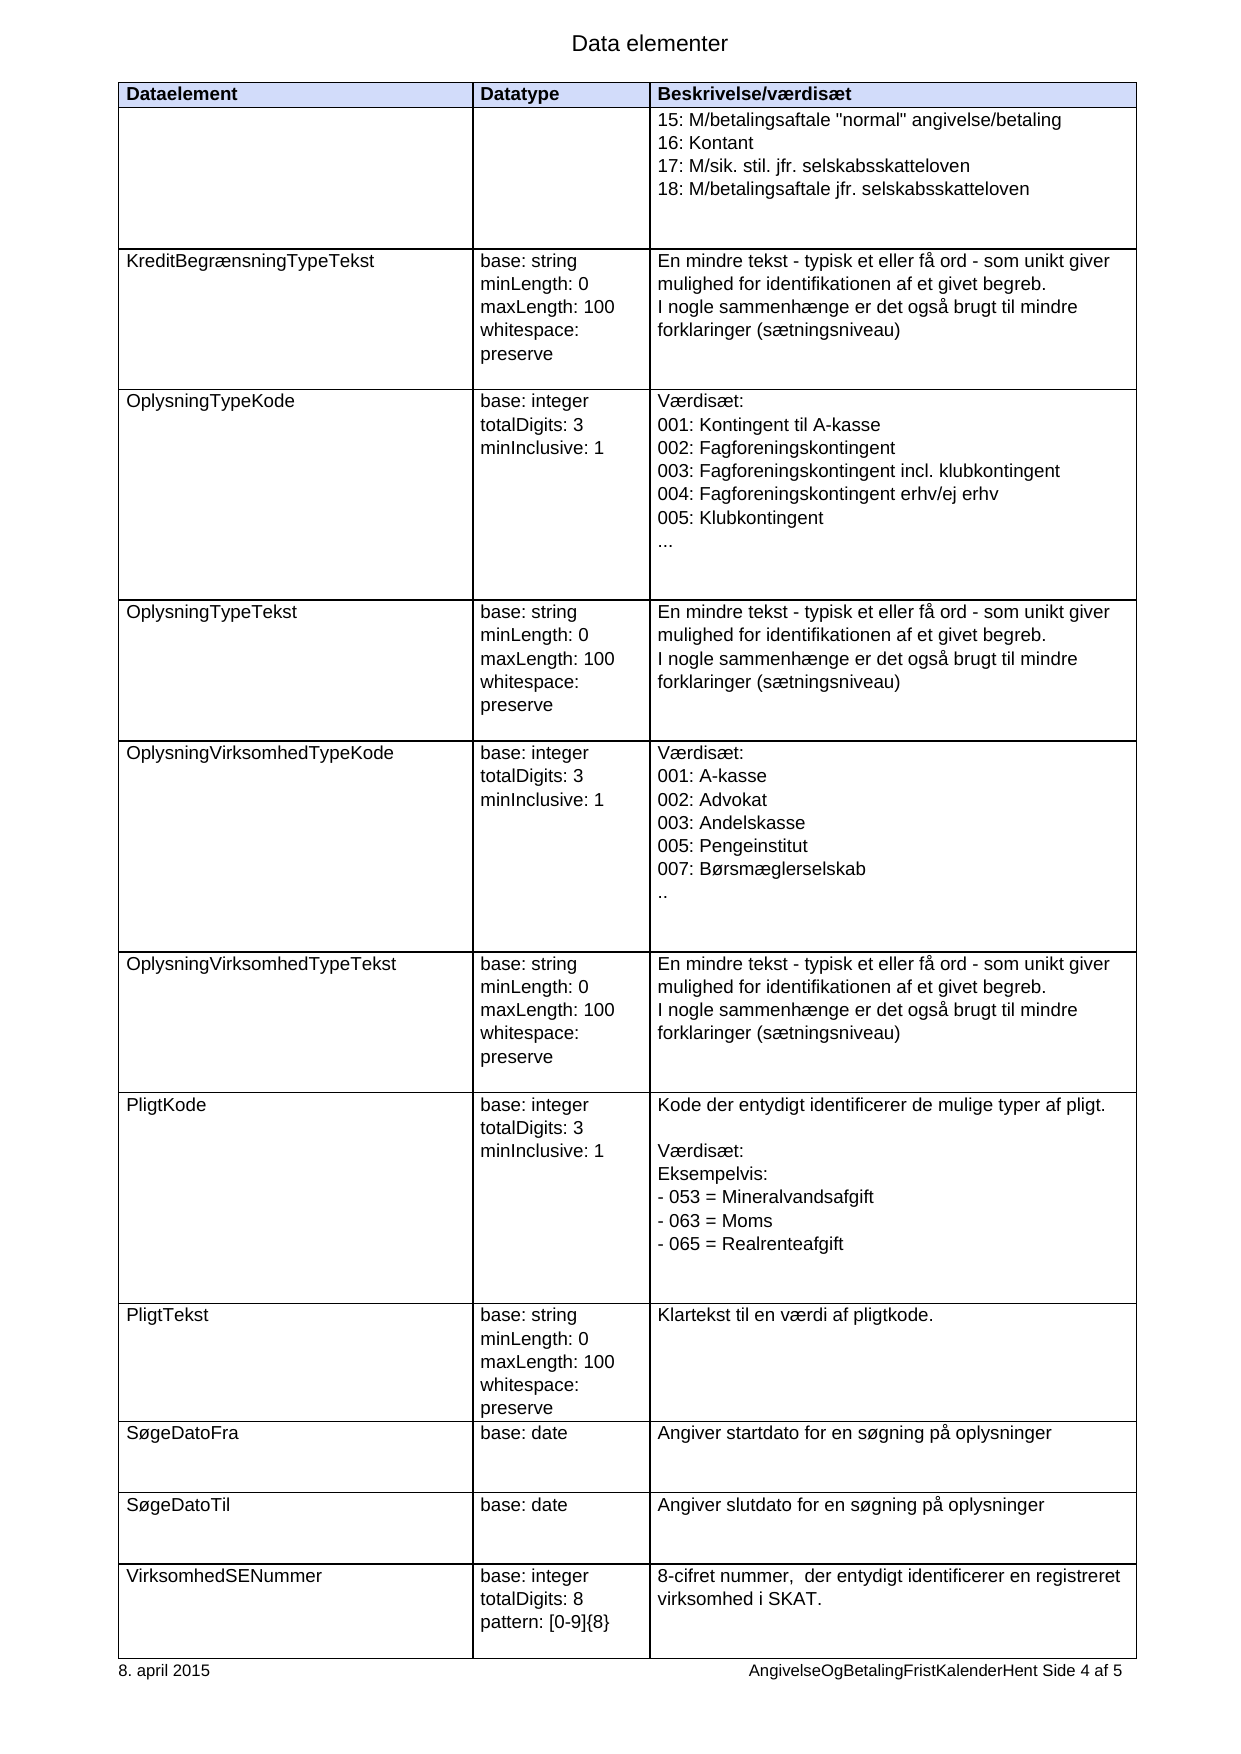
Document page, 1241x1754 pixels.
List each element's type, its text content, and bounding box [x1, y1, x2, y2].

table_header Beskrivelse/værdisæt [651, 83, 1136, 107]
table_cell Angiver startdato for en søgning på oplysninger [651, 1422, 1136, 1492]
table_cell Værdisæt: 001: Kontingent til A-kasse 002: Fagforeningskontingent 003: Fagforeningskontingent incl. klubkontingent 004: Fagforeningskontingent erhv/ej erhv 005: Klubkontingent ... [651, 390, 1136, 599]
table_cell PligtTekst [119, 1304, 472, 1421]
table_cell KreditBegrænsningTypeTekst [119, 250, 472, 389]
table_cell base: string minLength: 0 maxLength: 100 whitespace: preserve [474, 953, 649, 1092]
table_cell OplysningTypeKode [119, 390, 472, 599]
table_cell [119, 108, 472, 248]
table_cell SøgeDatoFra [119, 1422, 472, 1492]
table_cell OplysningTypeTekst [119, 601, 472, 740]
table_cell Værdisæt: 001: A-kasse 002: Advokat 003: Andelskasse 005: Pengeinstitut 007: Børsmæglerselskab .. [651, 742, 1136, 951]
table_cell VirksomhedSENummer [119, 1565, 472, 1658]
table_cell Kode der entydigt identificerer de mulige typer af pligt. Værdisæt: Eksempelvis: - 053 = Mineralvandsafgift - 063 = Moms - 065 = Realrenteafgift [651, 1093, 1136, 1302]
table_cell base: integer totalDigits: 8 pattern: [0-9]{8} [474, 1565, 649, 1658]
table_cell base: integer totalDigits: 3 minInclusive: 1 [474, 742, 649, 951]
table_cell base: string minLength: 0 maxLength: 100 whitespace: preserve [474, 1304, 649, 1421]
table_cell Angiver slutdato for en søgning på oplysninger [651, 1493, 1136, 1563]
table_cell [474, 108, 649, 248]
table_cell OplysningVirksomhedTypeKode [119, 742, 472, 951]
table_cell OplysningVirksomhedTypeTekst [119, 953, 472, 1092]
table_cell base: string minLength: 0 maxLength: 100 whitespace: preserve [474, 250, 649, 389]
table_cell base: integer totalDigits: 3 minInclusive: 1 [474, 390, 649, 599]
table_cell base: string minLength: 0 maxLength: 100 whitespace: preserve [474, 601, 649, 740]
table_cell SøgeDatoTil [119, 1493, 472, 1563]
table_cell base: date [474, 1422, 649, 1492]
table_cell Klartekst til en værdi af pligtkode. [651, 1304, 1136, 1421]
table_header Datatype [474, 83, 649, 107]
table_cell 8-cifret nummer, der entydigt identificerer en registreret virksomhed i SKAT. [651, 1565, 1136, 1658]
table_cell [651, 108, 1136, 248]
table_cell base: date [474, 1493, 649, 1563]
table_cell PligtKode [119, 1093, 472, 1302]
table_header Dataelement [119, 83, 472, 107]
table_cell base: integer totalDigits: 3 minInclusive: 1 [474, 1093, 649, 1302]
